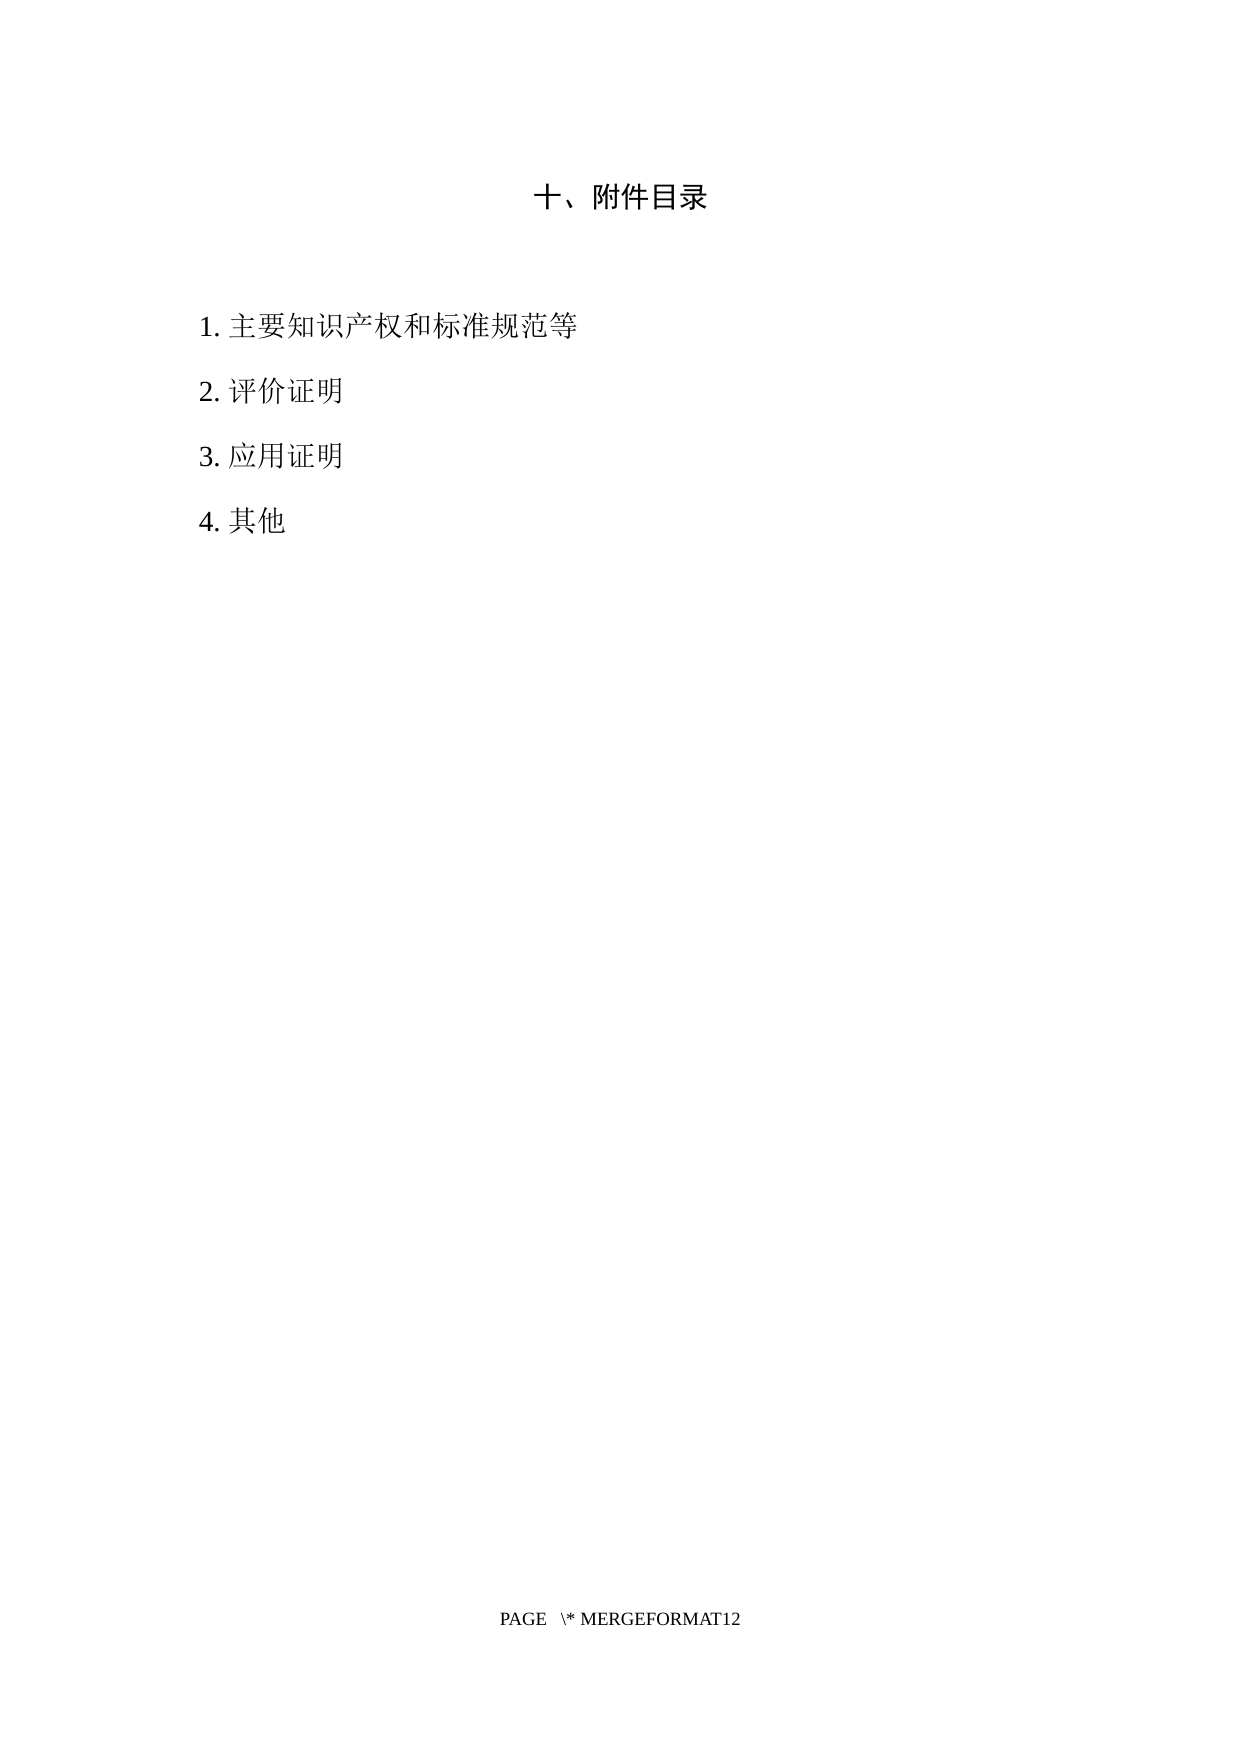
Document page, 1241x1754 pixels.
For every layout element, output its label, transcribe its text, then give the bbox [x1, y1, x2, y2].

text 3. 应用证明 [198, 422, 1053, 487]
list 主要知识产权和标准规范等 [198, 292, 1053, 357]
text 十、附件目录 [187, 162, 1053, 227]
text 2. 评价证明 [198, 357, 1053, 422]
text 4. 其他 [198, 487, 1053, 552]
